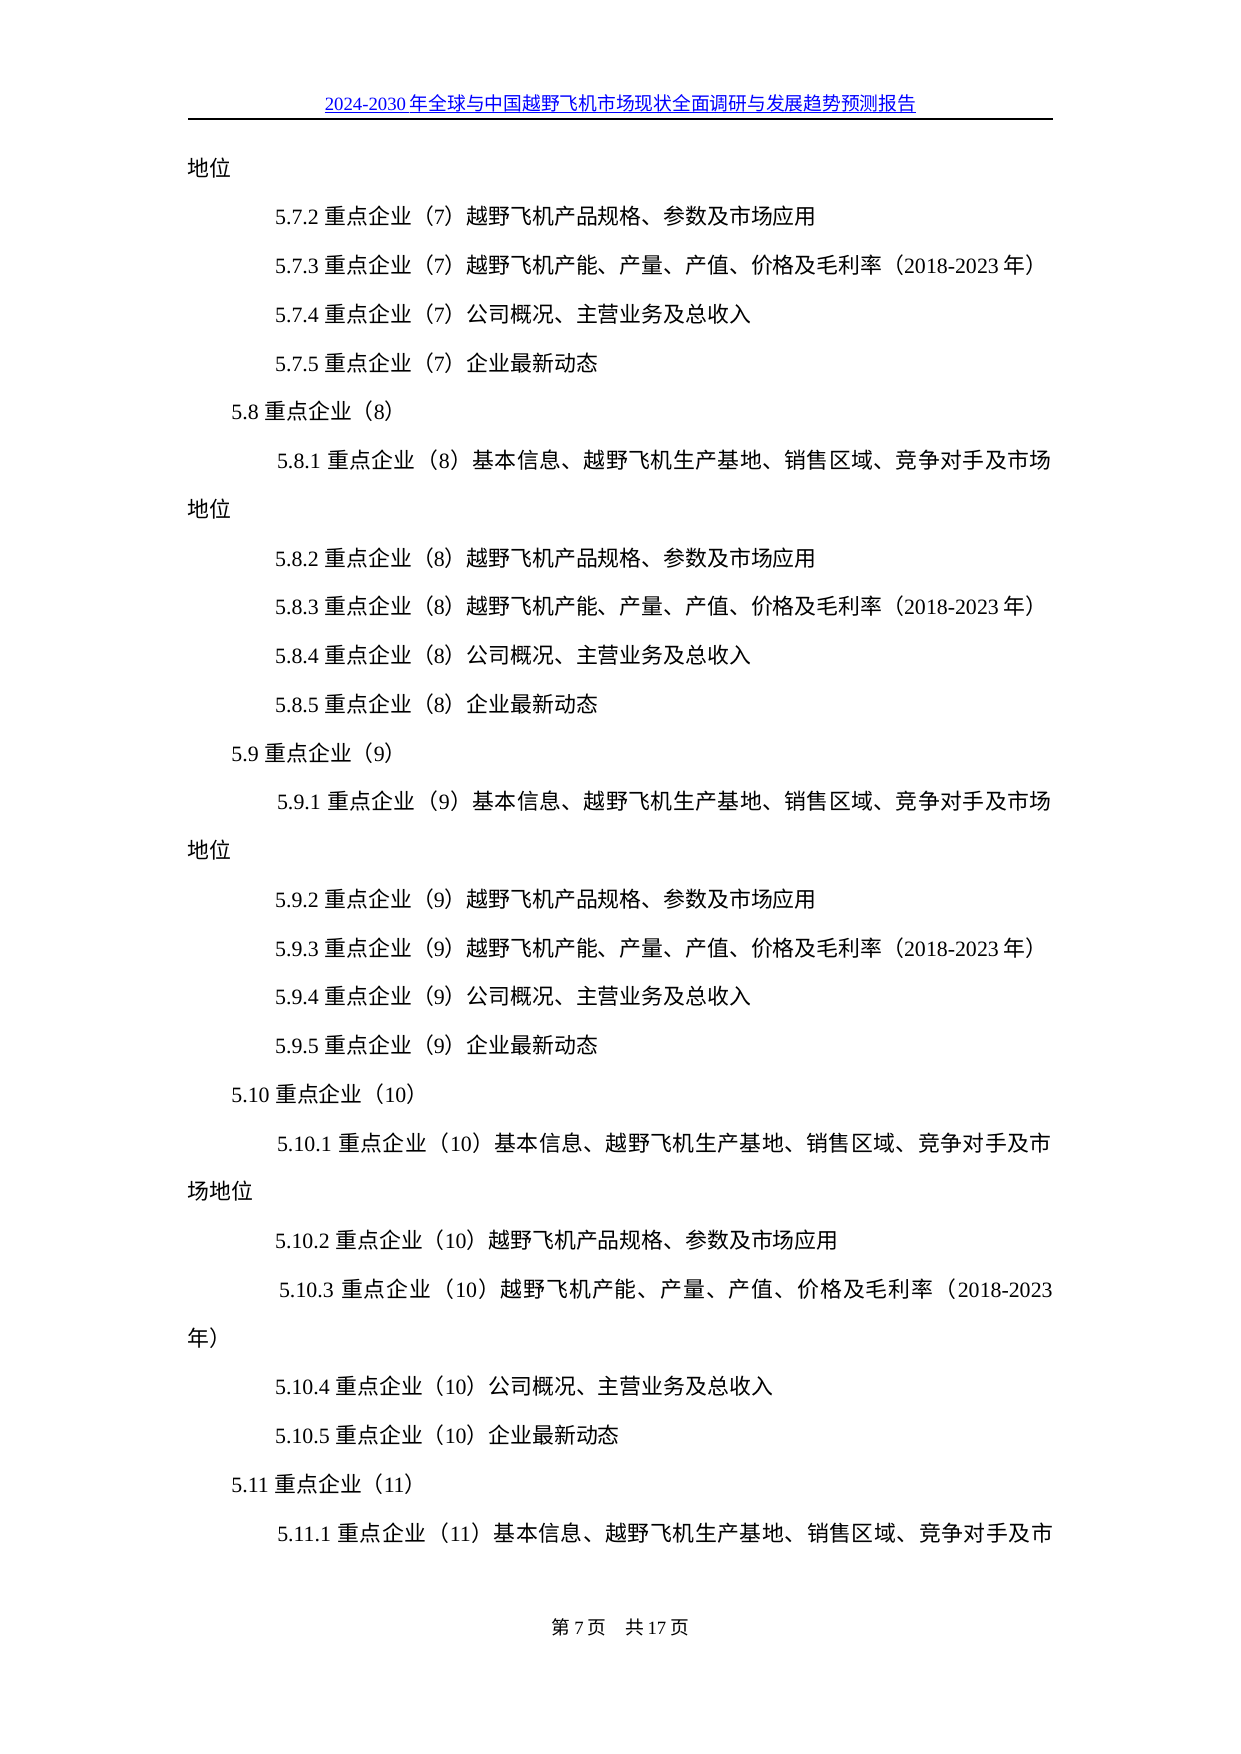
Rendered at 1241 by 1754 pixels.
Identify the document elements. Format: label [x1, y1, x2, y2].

text [187, 150, 1053, 1548]
